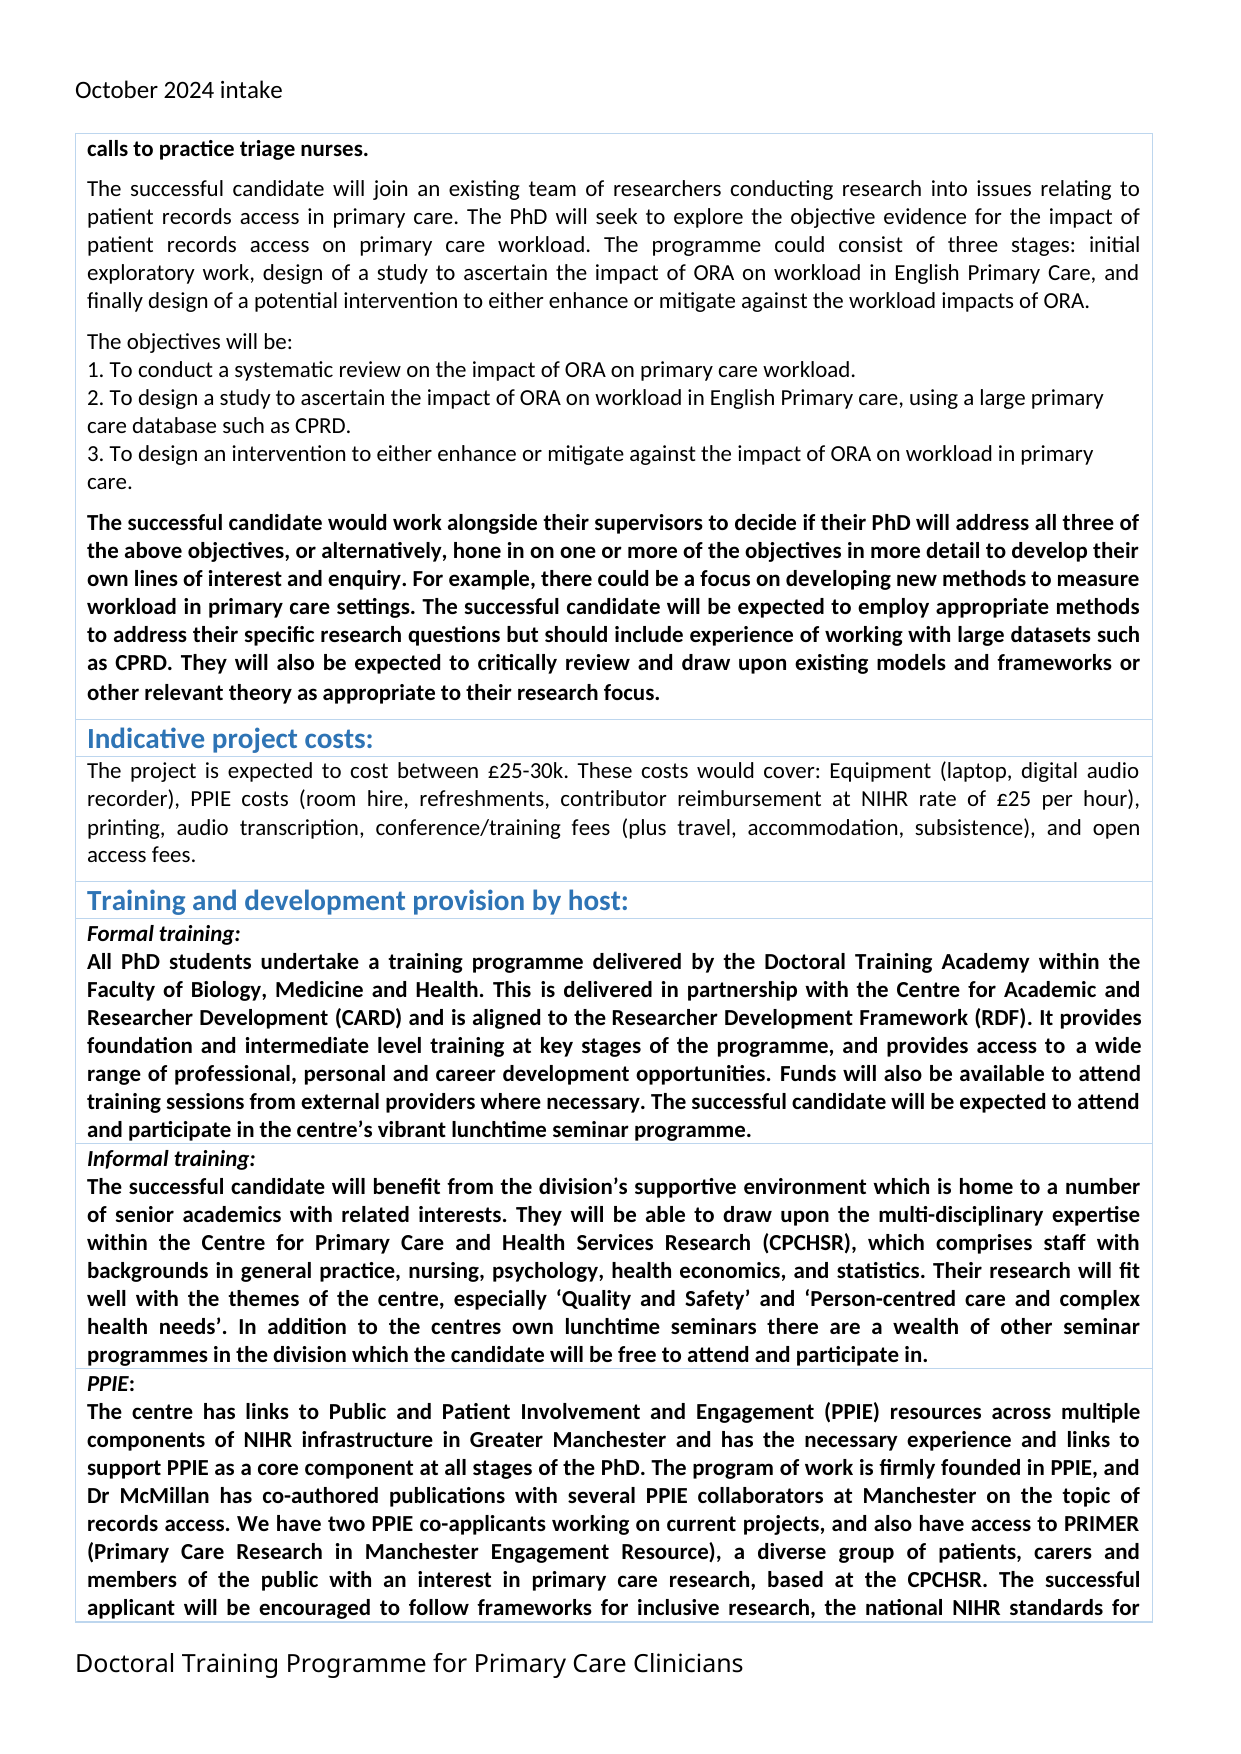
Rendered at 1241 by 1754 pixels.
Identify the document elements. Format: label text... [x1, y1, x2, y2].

table_cell Indicative project costs: [76, 720, 1152, 756]
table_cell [76, 134, 1152, 719]
table_cell The project is expected to cost between £25-30k. These costs would cover: Equipment (laptop, digital audio recorder), PPIE costs (room hire, refreshments, contributor reimbursement at NIHR rate of £25 per hour), printing, audio transcription, conference/training fees (plus travel, accommodation, subsistence), and open access fees. [76, 757, 1152, 881]
table_cell Informal training: The successful candidate will benefit from the division’s supportive environment which is home to a number of senior academics with related interests. They will be able to draw upon the multi-disciplinary expertise within the Centre for Primary Care and Health Services Research (CPCHSR), which comprises staff with backgrounds in general practice, nursing, psychology, health economics, and statistics. Their research will fit well with the themes of the centre, especially ‘Quality and Safety’ and ‘Person-centred care and complex health needs’. In addition to the centres own lunchtime seminars there are a wealth of other seminar programmes in the division which the candidate will be free to attend and participate in. [76, 1144, 1152, 1368]
table_cell Training and development provision by host: [76, 882, 1152, 918]
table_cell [76, 1369, 1152, 1621]
table_cell Formal training: All PhD students undertake a training programme delivered by the Doctoral Training Academy within the Faculty of Biology, Medicine and Health. This is delivered in partnership with the Centre for Academic and Researcher Development (CARD) and is aligned to the Researcher Development Framework (RDF). It provides foundation and intermediate level training at key stages of the programme, and provides access to a wide range of professional, personal and career development opportunities. Funds will also be available to attend training sessions from external providers where necessary. The successful candidate will be expected to attend and participate in the centre’s vibrant lunchtime seminar programme. [76, 919, 1152, 1143]
